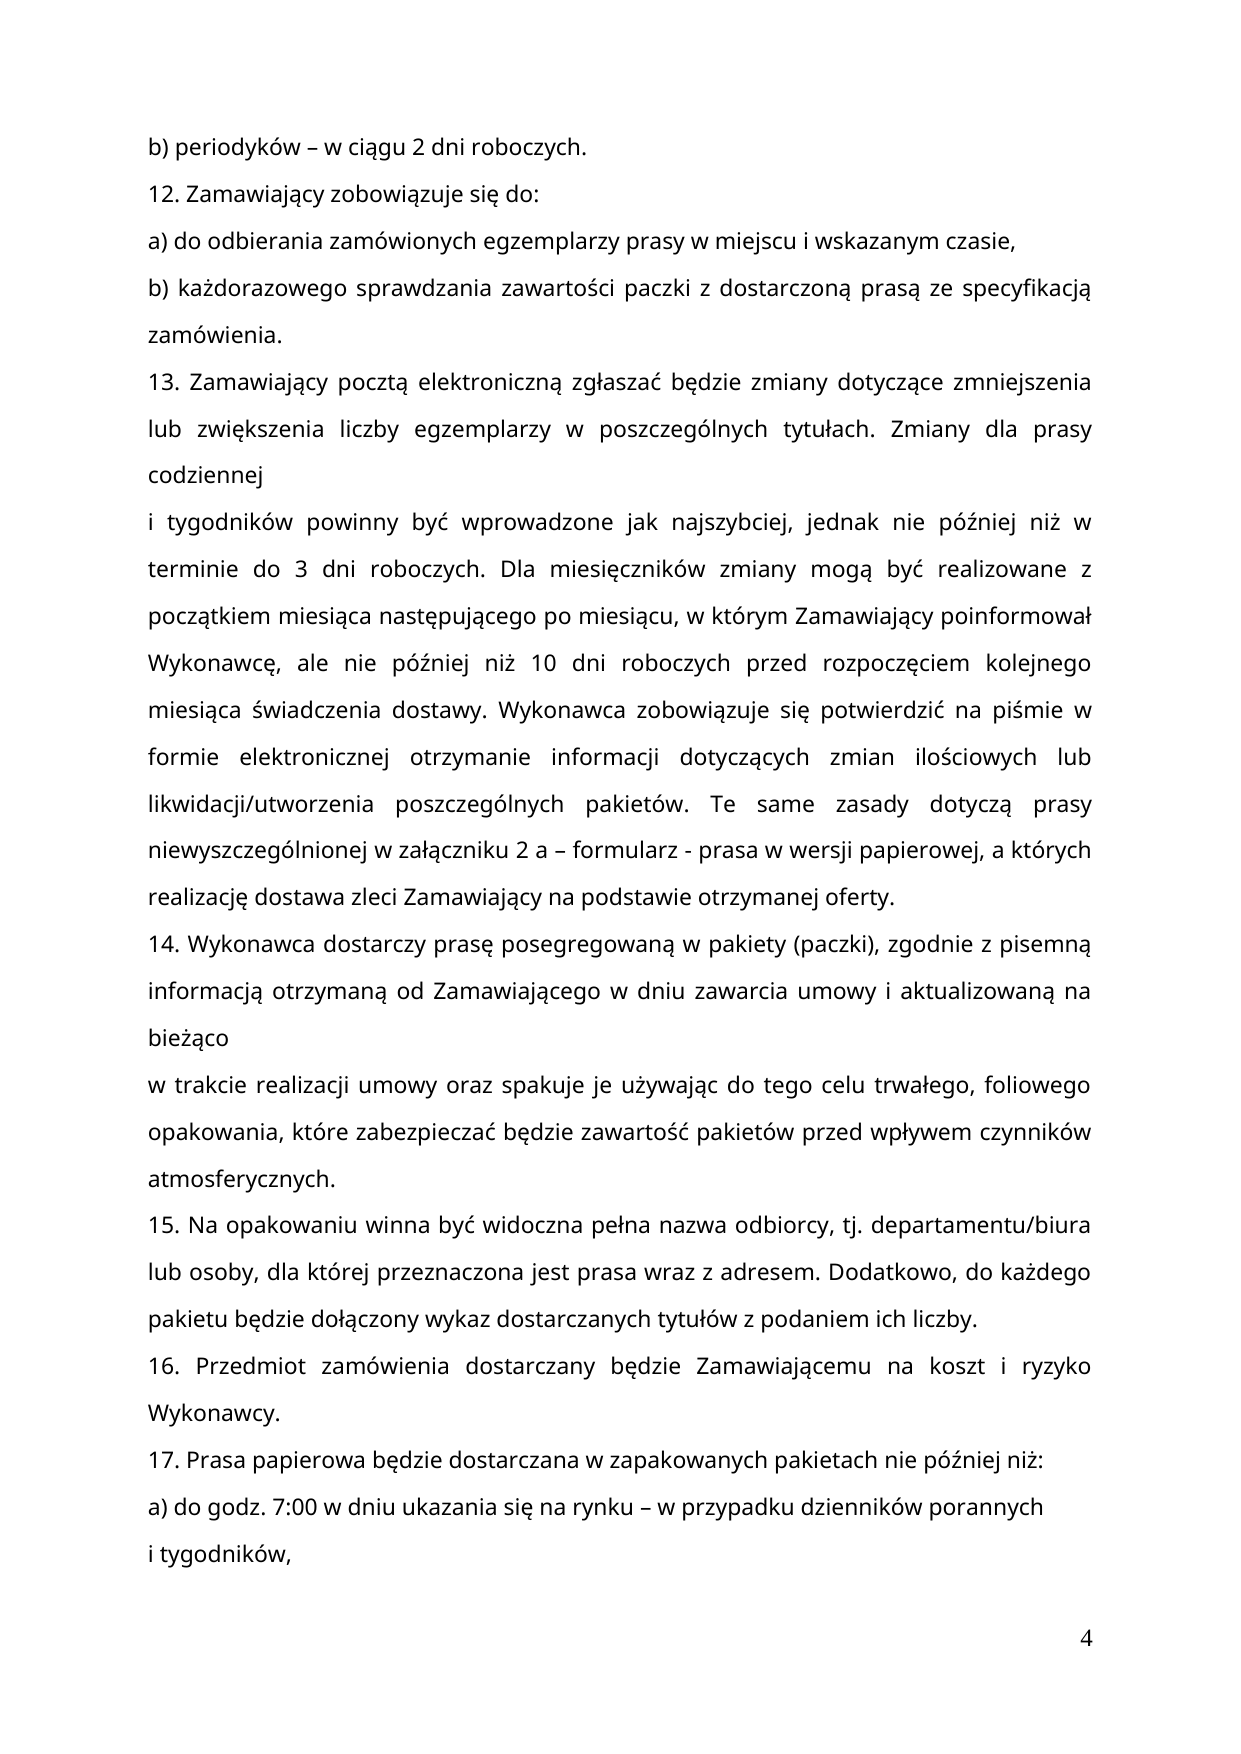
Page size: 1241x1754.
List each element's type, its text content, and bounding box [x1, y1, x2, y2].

text b) periodyków – w ciągu 2 dni roboczych. [148, 131, 1093, 162]
text 13. Zamawiający pocztą elektroniczną zgłaszać będzie zmiany dotyczące zmniejszenia lub zwiększenia liczby egzemplarzy w poszczególnych tytułach. Zmiany dla prasy codziennej i tygodników powinny być wprowadzone jak najszybciej, jednak nie później niż w terminie do 3 dni roboczych. Dla miesięczników zmiany mogą być realizowane z początkiem miesiąca następującego po miesiącu, w którym Zamawiający poinformował Wykonawcę, ale nie później niż 10 dni roboczych przed rozpoczęciem kolejnego miesiąca świadczenia dostawy. Wykonawca zobowiązuje się potwierdzić na piśmie w formie elektronicznej otrzymanie informacji dotyczących zmian ilościowych lub likwidacji/utworzenia poszczególnych pakietów. Te same zasady dotyczą prasy niewyszczególnionej w załączniku 2 a – formularz - prasa w wersji papierowej, a których realizację dostawa zleci Zamawiający na podstawie otrzymanej oferty. [148, 366, 1093, 912]
list a) do godz. 7:00 w dniu ukazania się na rynku – w przypadku dzienników porannych [148, 1491, 1093, 1522]
text a) do odbierania zamówionych egzemplarzy prasy w miejscu i wskazanym czasie, [148, 225, 1093, 256]
text 16. Przedmiot zamówienia dostarczany będzie Zamawiającemu na koszt i ryzyko Wykonawcy. [148, 1350, 1093, 1428]
text b) każdorazowego sprawdzania zawartości paczki z dostarczoną prasą ze specyfikacją zamówienia. [148, 272, 1093, 350]
text 12. Zamawiający zobowiązuje się do: [148, 178, 1093, 209]
text 14. Wykonawca dostarczy prasę posegregowaną w pakiety (paczki), zgodnie z pisemną informacją otrzymaną od Zamawiającego w dniu zawarcia umowy i aktualizowaną na bieżąco w trakcie realizacji umowy oraz spakuje je używając do tego celu trwałego, foliowego opakowania, które zabezpieczać będzie zawartość pakietów przed wpływem czynników atmosferycznych. [148, 928, 1093, 1194]
list i tygodników, [148, 1537, 1093, 1569]
text 17. Prasa papierowa będzie dostarczana w zapakowanych pakietach nie później niż: [148, 1444, 1093, 1475]
text 15. Na opakowaniu winna być widoczna pełna nazwa odbiorcy, tj. departamentu/biura lub osoby, dla której przeznaczona jest prasa wraz z adresem. Dodatkowo, do każdego pakietu będzie dołączony wykaz dostarczanych tytułów z podaniem ich liczby. [148, 1209, 1093, 1334]
